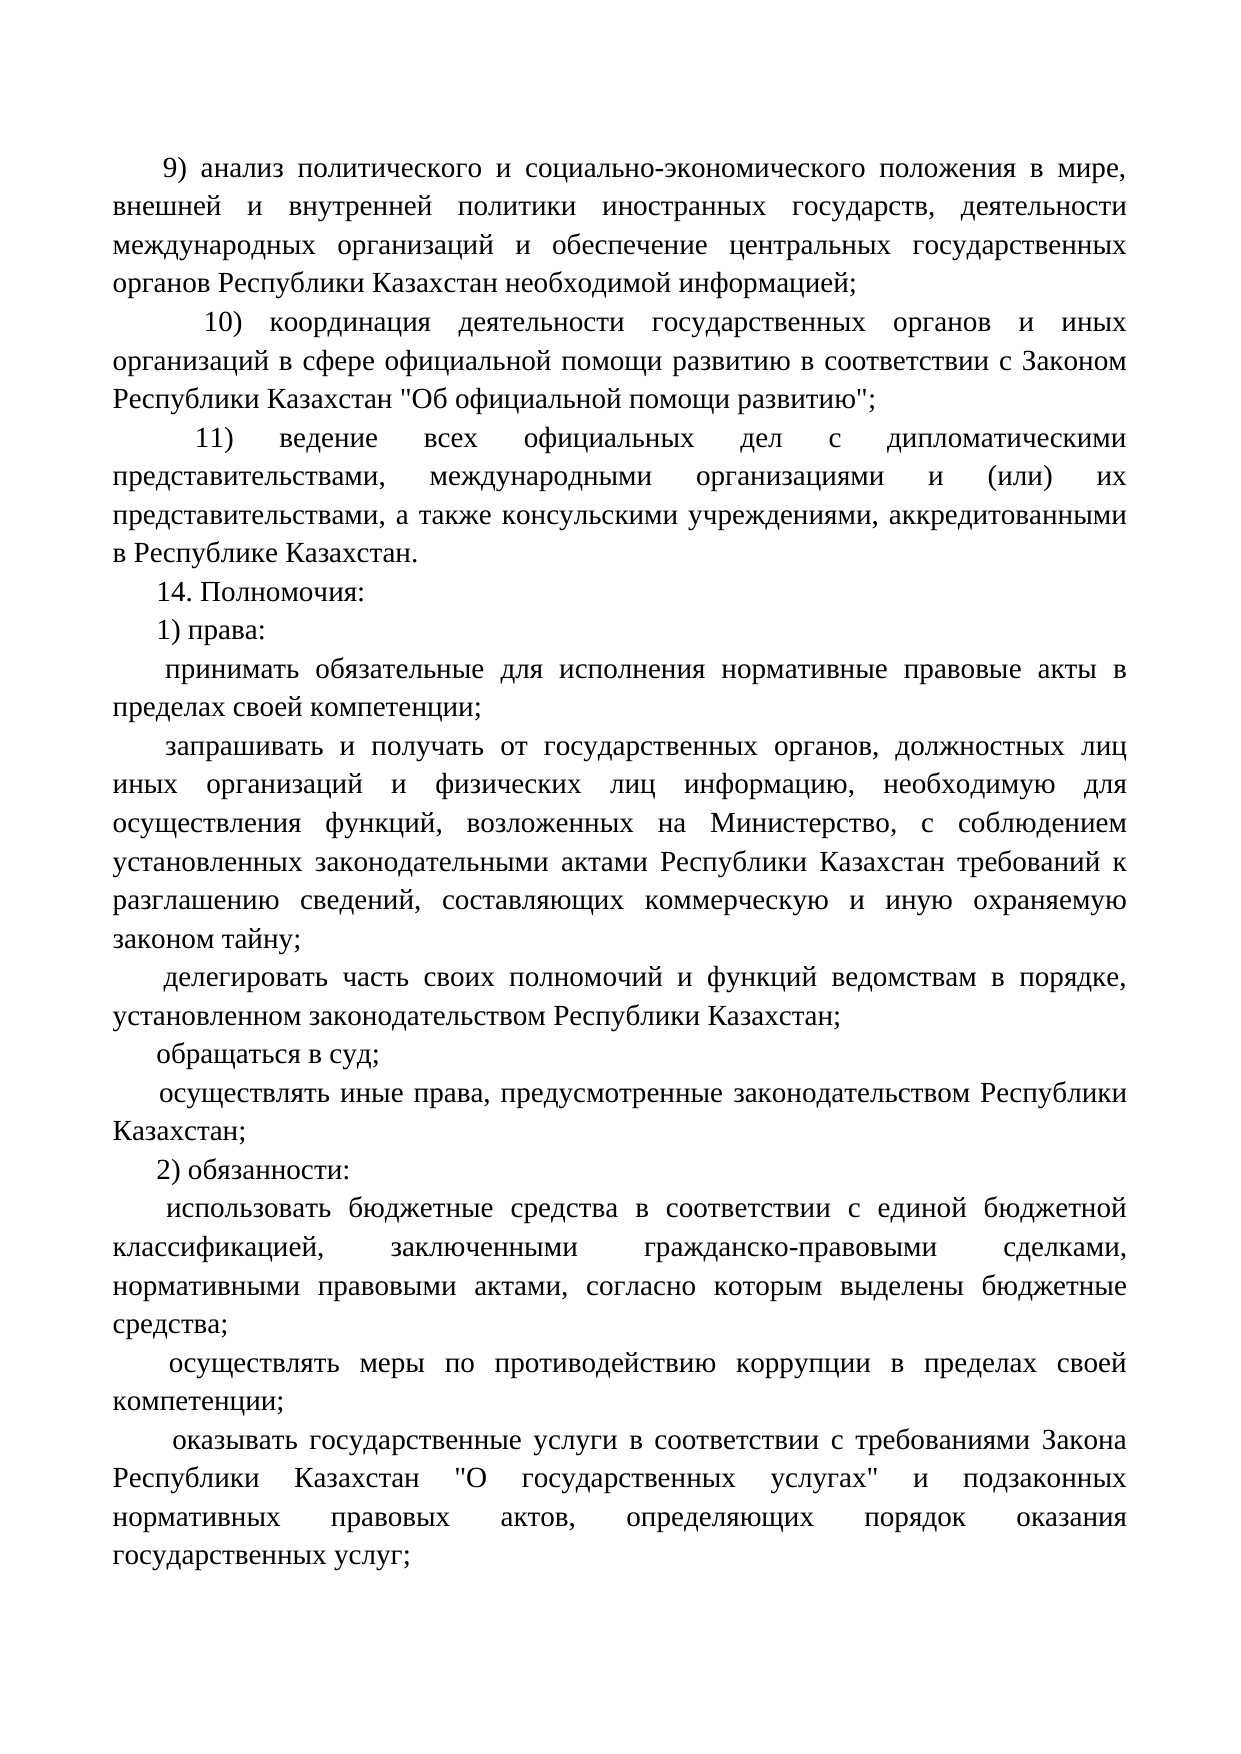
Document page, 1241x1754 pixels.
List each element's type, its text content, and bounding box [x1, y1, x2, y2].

text делегировать часть своих полномочий и функций ведомствам в порядке, установленном законодательством Республики Казахстан; [112, 959, 1128, 1031]
text 9) анализ политического и социально-экономического положения в мире, внешней и внутренней политики иностранных государств, деятельности международных организаций и обеспечение центральных государственных органов Республики Казахстан необходимой информацией; [112, 150, 1128, 299]
text 10) координация деятельности государственных органов и иных организаций в сфере официальной помощи развитию в соответствии с Законом Республики Казахстан "Об официальной помощи развитию"; [112, 304, 1128, 415]
text 11) ведение всех официальных дел с дипломатическими представительствами, международными организациями и (или) их представительствами, а также консульскими учреждениями, аккредитованными в Республике Казахстан. [112, 420, 1128, 569]
text 14. Полномочия: [112, 574, 1128, 607]
text 2) обязанности: [112, 1152, 1128, 1186]
text обращаться в суд; [112, 1036, 1128, 1070]
text осуществлять меры по противодействию коррупции в пределах своей компетенции; [112, 1345, 1128, 1417]
text принимать обязательные для исполнения нормативные правовые акты в пределах своей компетенции; [112, 651, 1128, 723]
text запрашивать и получать от государственных органов, должностных лиц иных организаций и физических лиц информацию, необходимую для осуществления функций, возложенных на Министерство, с соблюдением установленных законодательными актами Республики Казахстан требований к разглашению сведений, составляющих коммерческую и иную охраняемую законом тайну; [112, 728, 1128, 954]
text использовать бюджетные средства в соответствии с единой бюджетной классификацией, заключенными гражданско-правовыми сделками, нормативными правовыми актами, согласно которым выделены бюджетные средства; [112, 1191, 1128, 1340]
text 1) права: [112, 612, 1128, 646]
text оказывать государственные услуги в соответствии с требованиями Закона Республики Казахстан "О государственных услугах" и подзаконных нормативных правовых актов, определяющих порядок оказания государственных услуг; [112, 1422, 1128, 1571]
text осуществлять иные права, предусмотренные законодательством Республики Казахстан; [112, 1075, 1128, 1147]
